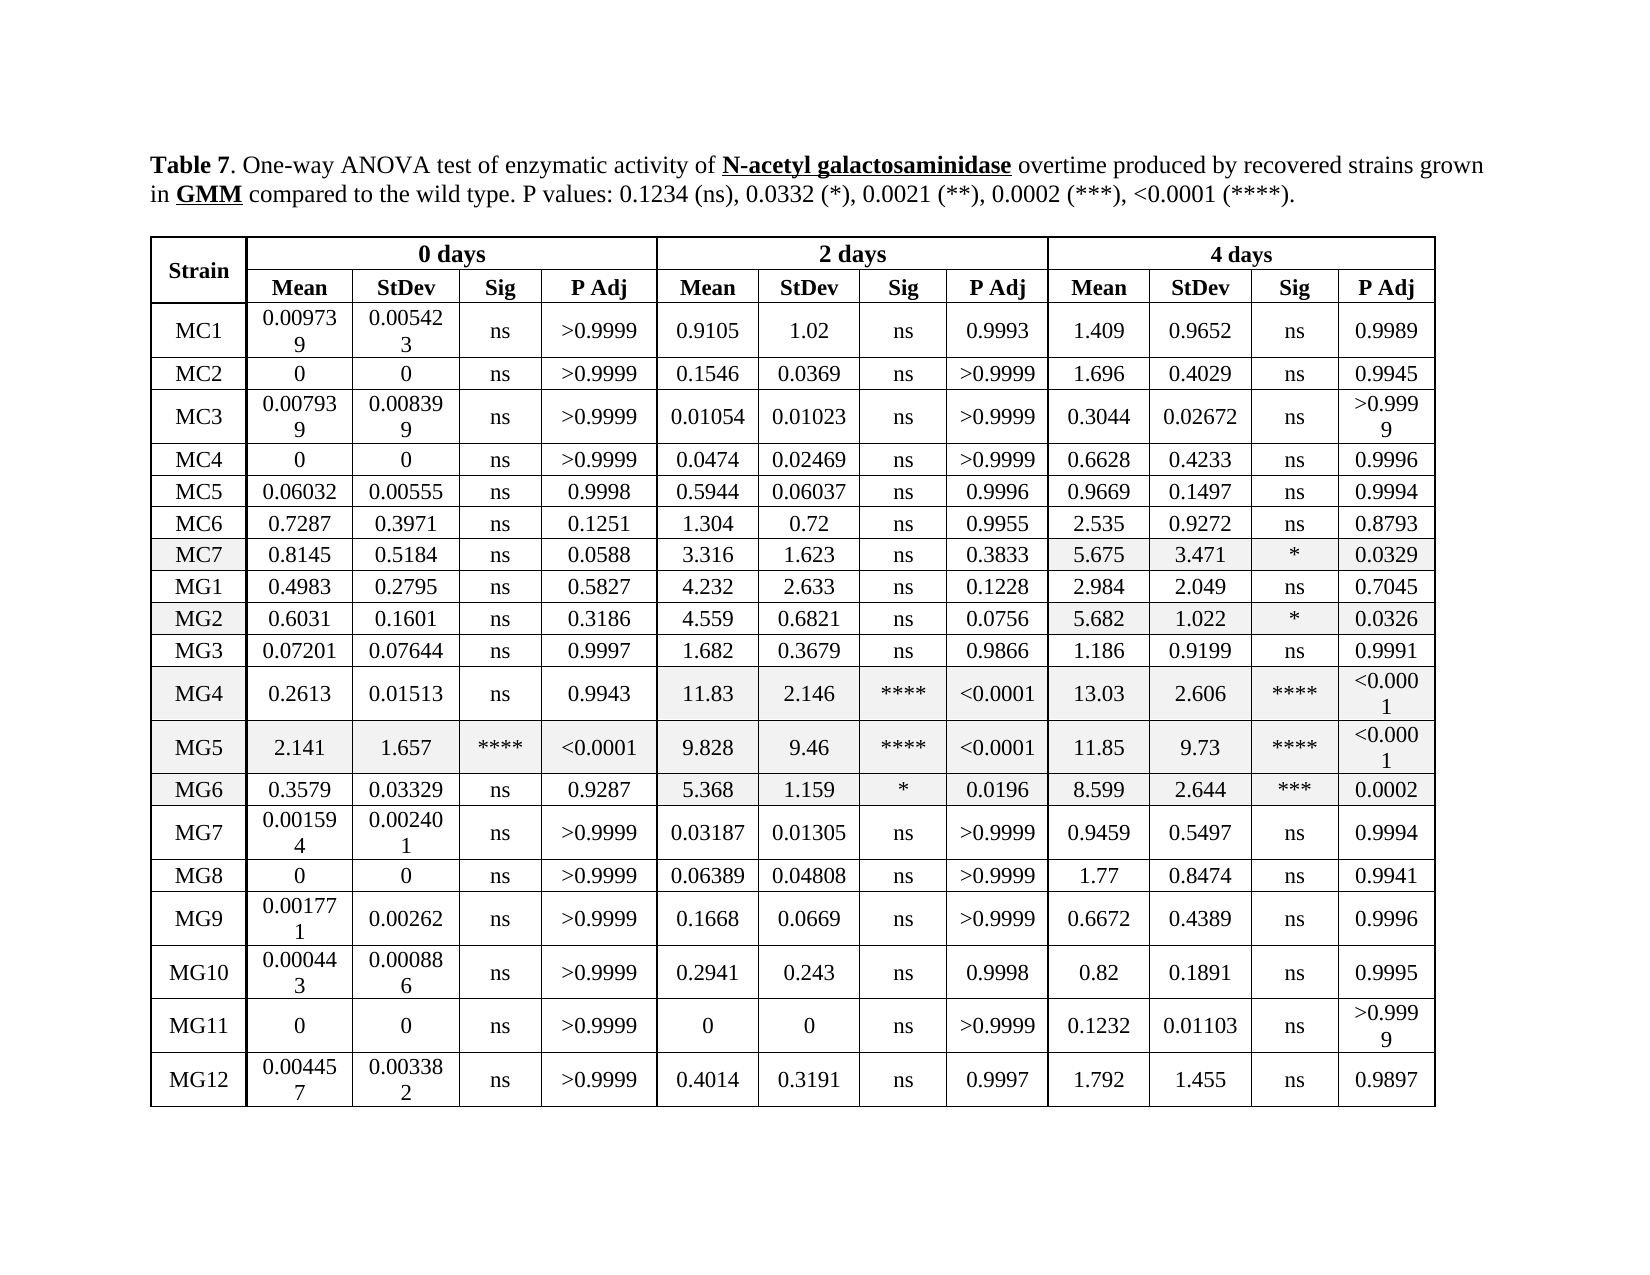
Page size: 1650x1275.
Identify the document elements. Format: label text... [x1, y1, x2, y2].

table_cell MC5 [152, 476, 245, 506]
table_cell 0 [759, 999, 859, 1052]
table_header 0 days [248, 238, 656, 269]
table_cell >0.9999 [542, 999, 656, 1052]
table_cell ns [460, 1053, 541, 1106]
table_cell Mean [658, 270, 758, 302]
table_cell 1.022 [1150, 603, 1251, 634]
table_cell 9.46 [759, 721, 859, 773]
table_cell MG1 [152, 571, 245, 602]
table_cell 2.984 [1049, 571, 1149, 602]
table_cell ns [860, 946, 946, 998]
table_cell ns [860, 390, 946, 443]
table_cell 0.5184 [353, 539, 459, 570]
table_cell ns [860, 603, 946, 634]
table_cell 0.9652 [1150, 303, 1251, 357]
table_cell 0.3679 [759, 635, 859, 666]
table_cell 0.8145 [248, 539, 352, 570]
table_cell ns [460, 358, 541, 389]
table_cell 1.409 [1049, 303, 1149, 357]
table_cell 0.2613 [248, 667, 352, 719]
table_cell 0.9272 [1150, 507, 1251, 538]
table_cell 5.675 [1049, 539, 1149, 570]
table_cell 0.9997 [947, 1053, 1047, 1106]
table_cell 0.9866 [947, 635, 1047, 666]
table_cell MG9 [152, 892, 245, 944]
table_cell 0.06037 [759, 476, 859, 506]
table_cell StDev [1150, 270, 1251, 302]
table_cell <0.0001 [947, 667, 1047, 719]
table_cell P Adj [542, 270, 656, 302]
table_cell Sig [460, 270, 541, 302]
table_cell 0.003382 [353, 1053, 459, 1106]
table_cell 0.004457 [248, 1053, 352, 1106]
table_cell MG3 [152, 635, 245, 666]
table_cell >0.9999 [947, 806, 1047, 859]
table_cell ns [860, 999, 946, 1052]
table_cell ns [460, 946, 541, 998]
table_cell 0.000443 [248, 946, 352, 998]
table_cell ns [1252, 358, 1338, 389]
table_cell 0 [353, 860, 459, 891]
table_cell 0.008399 [353, 390, 459, 443]
table_cell >0.9999 [947, 860, 1047, 891]
table_cell ns [460, 603, 541, 634]
table_cell ns [1252, 946, 1338, 998]
table_cell ns [460, 860, 541, 891]
table_cell >0.9999 [542, 892, 656, 944]
table_cell >0.9999 [947, 999, 1047, 1052]
table_cell ns [1252, 303, 1338, 357]
table_cell 0.9955 [947, 507, 1047, 538]
table_cell 0.01103 [1150, 999, 1251, 1052]
table_cell 0.0369 [759, 358, 859, 389]
table_cell >0.9999 [542, 806, 656, 859]
table_cell 5.682 [1049, 603, 1149, 634]
table_cell >0.9999 [542, 303, 656, 357]
table_cell 9.828 [658, 721, 758, 773]
table_cell 13.03 [1049, 667, 1149, 719]
table_cell 1.159 [759, 774, 859, 805]
table_cell 0 [248, 444, 352, 474]
table_cell 0.3833 [947, 539, 1047, 570]
table_cell 0.1232 [1049, 999, 1149, 1052]
table_cell * [1252, 603, 1338, 634]
table_cell 0.1251 [542, 507, 656, 538]
table_cell MC6 [152, 507, 245, 538]
table_cell 0.07201 [248, 635, 352, 666]
table_cell ns [460, 999, 541, 1052]
table_cell MG4 [152, 667, 245, 719]
table_cell 0.2941 [658, 946, 758, 998]
table_cell <0.0001 [947, 721, 1047, 773]
table_cell ns [1252, 806, 1338, 859]
table_cell ns [860, 860, 946, 891]
table_cell 0.0588 [542, 539, 656, 570]
table_cell ns [860, 507, 946, 538]
table_cell 0.03187 [658, 806, 758, 859]
table_cell ns [460, 571, 541, 602]
table_cell >0.9999 [542, 358, 656, 389]
table_cell MG7 [152, 806, 245, 859]
table_cell 0.9996 [1339, 892, 1434, 944]
table_cell 0.4983 [248, 571, 352, 602]
table_cell 0.0329 [1339, 539, 1434, 570]
table_cell <0.0001 [542, 721, 656, 773]
table_cell 0.4014 [658, 1053, 758, 1106]
table_cell 0.5944 [658, 476, 758, 506]
table_cell 0.6031 [248, 603, 352, 634]
table_cell 0.9994 [1339, 476, 1434, 506]
table_cell 2.049 [1150, 571, 1251, 602]
table_cell 1.455 [1150, 1053, 1251, 1106]
table_cell 0.9997 [542, 635, 656, 666]
table_cell ns [860, 358, 946, 389]
table_cell 0.4233 [1150, 444, 1251, 474]
table_cell ns [460, 774, 541, 805]
table_cell 1.792 [1049, 1053, 1149, 1106]
table_cell 0.1601 [353, 603, 459, 634]
table_cell 0.3579 [248, 774, 352, 805]
table_cell 0.9998 [947, 946, 1047, 998]
table_cell 0.01513 [353, 667, 459, 719]
table_cell ns [1252, 635, 1338, 666]
table_cell ns [460, 303, 541, 357]
table_cell 2.535 [1049, 507, 1149, 538]
table_cell 1.696 [1049, 358, 1149, 389]
table_cell 4.559 [658, 603, 758, 634]
table_cell ns [1252, 444, 1338, 474]
table_cell 0.72 [759, 507, 859, 538]
table_cell 0.9996 [947, 476, 1047, 506]
table_cell 0.002401 [353, 806, 459, 859]
table_cell ns [460, 892, 541, 944]
table_cell ns [460, 507, 541, 538]
table_cell 0.001771 [248, 892, 352, 944]
table_cell MG10 [152, 946, 245, 998]
table_cell MC7 [152, 539, 245, 570]
table_cell ns [460, 476, 541, 506]
table_cell StDev [759, 270, 859, 302]
table_cell 11.83 [658, 667, 758, 719]
table_cell 0.9669 [1049, 476, 1149, 506]
table_cell Sig [860, 270, 946, 302]
table_cell 5.368 [658, 774, 758, 805]
table_cell 1.657 [353, 721, 459, 773]
table_cell ns [860, 476, 946, 506]
table_cell ns [860, 1053, 946, 1106]
table_cell 1.304 [658, 507, 758, 538]
table_cell 0.007939 [248, 390, 352, 443]
table_cell >0.9999 [542, 860, 656, 891]
text Table 7. One-way ANOVA test of enzymatic activity of N-acetyl galactosaminidase overtime produced by recovered strains grown in GMM compared to the wild type. P values: 0.1234 (ns), 0.0332 (*), 0.0021 (**), 0.0002 (***), <0.0001 (****). [150, 150, 1500, 207]
table_cell 0.9943 [542, 667, 656, 719]
table_cell 4.232 [658, 571, 758, 602]
table_cell 0.0756 [947, 603, 1047, 634]
table_cell 0 [248, 860, 352, 891]
table_cell 0.9994 [1339, 806, 1434, 859]
table_cell MC1 [152, 304, 245, 357]
table_cell 0.0669 [759, 892, 859, 944]
table_cell P Adj [947, 270, 1047, 302]
table_cell Mean [248, 270, 352, 302]
table_cell Mean [1049, 270, 1149, 302]
table_cell ns [1252, 1053, 1338, 1106]
table_cell **** [1252, 721, 1338, 773]
table_cell 1.682 [658, 635, 758, 666]
table_cell * [860, 774, 946, 805]
table_cell 0.4389 [1150, 892, 1251, 944]
table_cell ns [1252, 476, 1338, 506]
table_cell 0.5497 [1150, 806, 1251, 859]
table_cell <0.0001 [1339, 721, 1434, 773]
table_cell ns [860, 806, 946, 859]
table_cell * [1252, 539, 1338, 570]
table_cell 0.02469 [759, 444, 859, 474]
table_cell 0.4029 [1150, 358, 1251, 389]
table_cell MG2 [152, 603, 245, 634]
table_cell ns [460, 444, 541, 474]
table_cell 0 [353, 999, 459, 1052]
table_cell 0.82 [1049, 946, 1149, 998]
table_cell 0.9995 [1339, 946, 1434, 998]
table_cell MC3 [152, 390, 245, 443]
table_cell 0.0196 [947, 774, 1047, 805]
table_cell 0.04808 [759, 860, 859, 891]
table_cell 0.00555 [353, 476, 459, 506]
table_cell 2.644 [1150, 774, 1251, 805]
table_cell 0.9996 [1339, 444, 1434, 474]
table_cell ns [860, 892, 946, 944]
table_cell 0.1497 [1150, 476, 1251, 506]
table_cell >0.9999 [947, 444, 1047, 474]
table_cell 0.0326 [1339, 603, 1434, 634]
table_cell ns [860, 539, 946, 570]
table_cell 0.9945 [1339, 358, 1434, 389]
table_cell 0.3971 [353, 507, 459, 538]
table_cell MG6 [152, 774, 245, 805]
table_cell 3.471 [1150, 539, 1251, 570]
table_cell 0.03329 [353, 774, 459, 805]
table_cell 0.0002 [1339, 774, 1434, 805]
table_cell 3.316 [658, 539, 758, 570]
table_cell 1.186 [1049, 635, 1149, 666]
table_cell 0.9998 [542, 476, 656, 506]
table_cell 9.73 [1150, 721, 1251, 773]
table_cell ns [860, 635, 946, 666]
table_cell 0.009739 [248, 303, 352, 357]
table_cell 0.01023 [759, 390, 859, 443]
table_cell 0.3186 [542, 603, 656, 634]
table_cell 1.623 [759, 539, 859, 570]
table_cell 0.9989 [1339, 303, 1434, 357]
table_cell 0.07644 [353, 635, 459, 666]
table_cell 0.9105 [658, 303, 758, 357]
table_cell 0.000886 [353, 946, 459, 998]
table_cell 8.599 [1049, 774, 1149, 805]
table_cell 0.243 [759, 946, 859, 998]
table_cell 0.3191 [759, 1053, 859, 1106]
table_cell >0.9999 [947, 358, 1047, 389]
table_cell P Adj [1339, 270, 1434, 302]
table_cell MC2 [152, 358, 245, 389]
table_cell ns [860, 303, 946, 357]
table_cell 0.9941 [1339, 860, 1434, 891]
table_cell 0.9991 [1339, 635, 1434, 666]
table_cell 1.77 [1049, 860, 1149, 891]
table_cell 0.2795 [353, 571, 459, 602]
table_cell MC4 [152, 444, 245, 474]
table_cell 0 [658, 999, 758, 1052]
table_cell 0.9459 [1049, 806, 1149, 859]
table_cell Sig [1252, 270, 1338, 302]
table_cell >0.9999 [542, 444, 656, 474]
table_cell 0.02672 [1150, 390, 1251, 443]
table_cell 0.7287 [248, 507, 352, 538]
table_cell 0.9199 [1150, 635, 1251, 666]
table_cell 11.85 [1049, 721, 1149, 773]
table_cell **** [860, 721, 946, 773]
table_cell **** [860, 667, 946, 719]
table_cell 0.9287 [542, 774, 656, 805]
table_cell 1.02 [759, 303, 859, 357]
table_cell 0.005423 [353, 303, 459, 357]
table_cell **** [1252, 667, 1338, 719]
table_cell >0.9999 [542, 1053, 656, 1106]
table_cell ns [460, 390, 541, 443]
table_cell ns [860, 444, 946, 474]
table_cell 0.6628 [1049, 444, 1149, 474]
table_cell 0.1228 [947, 571, 1047, 602]
table_header 4 days [1049, 238, 1434, 269]
table_cell ns [460, 806, 541, 859]
table_cell 0.06389 [658, 860, 758, 891]
table_cell ns [460, 539, 541, 570]
table_cell ns [1252, 571, 1338, 602]
table_cell 0.1668 [658, 892, 758, 944]
table_cell 0 [353, 444, 459, 474]
table_cell >0.9999 [542, 946, 656, 998]
table_cell 0.9897 [1339, 1053, 1434, 1106]
table_cell 0.9993 [947, 303, 1047, 357]
table_cell ns [1252, 892, 1338, 944]
table_cell 0 [353, 358, 459, 389]
table_header Strain [152, 238, 245, 302]
table_cell 0.1891 [1150, 946, 1251, 998]
table_cell >0.9999 [947, 892, 1047, 944]
table_cell 0.8793 [1339, 507, 1434, 538]
table_cell 0.7045 [1339, 571, 1434, 602]
table_cell ns [1252, 507, 1338, 538]
table_cell ns [1252, 390, 1338, 443]
table_cell **** [460, 721, 541, 773]
table_cell ns [460, 667, 541, 719]
table_cell ns [460, 635, 541, 666]
table_cell >0.9999 [542, 390, 656, 443]
table_cell 2.633 [759, 571, 859, 602]
table_cell 0.001594 [248, 806, 352, 859]
table_cell 0.01054 [658, 390, 758, 443]
table_cell ns [1252, 999, 1338, 1052]
table_cell 0.3044 [1049, 390, 1149, 443]
table_header 2 days [658, 238, 1047, 269]
table_cell 0.06032 [248, 476, 352, 506]
table_cell ns [860, 571, 946, 602]
table_cell >0.9999 [1339, 999, 1434, 1052]
table_cell 0.00262 [353, 892, 459, 944]
table_cell MG12 [152, 1053, 245, 1106]
table_cell MG11 [152, 999, 245, 1052]
table_cell 2.146 [759, 667, 859, 719]
table_cell 0 [248, 999, 352, 1052]
table_cell *** [1252, 774, 1338, 805]
table_cell ns [1252, 860, 1338, 891]
table_cell MG8 [152, 860, 245, 891]
table_cell 0.01305 [759, 806, 859, 859]
table_cell 0.5827 [542, 571, 656, 602]
table_cell >0.9999 [947, 390, 1047, 443]
table_cell <0.0001 [1339, 667, 1434, 719]
table_cell 0.1546 [658, 358, 758, 389]
table_cell 0.8474 [1150, 860, 1251, 891]
table_cell 0 [248, 358, 352, 389]
table_cell 0.6672 [1049, 892, 1149, 944]
table_cell StDev [353, 270, 459, 302]
table_cell 2.141 [248, 721, 352, 773]
table_cell 0.6821 [759, 603, 859, 634]
table_cell 0.0474 [658, 444, 758, 474]
table_cell 2.606 [1150, 667, 1251, 719]
table_cell MG5 [152, 721, 245, 773]
table_cell >0.9999 [1339, 390, 1434, 443]
